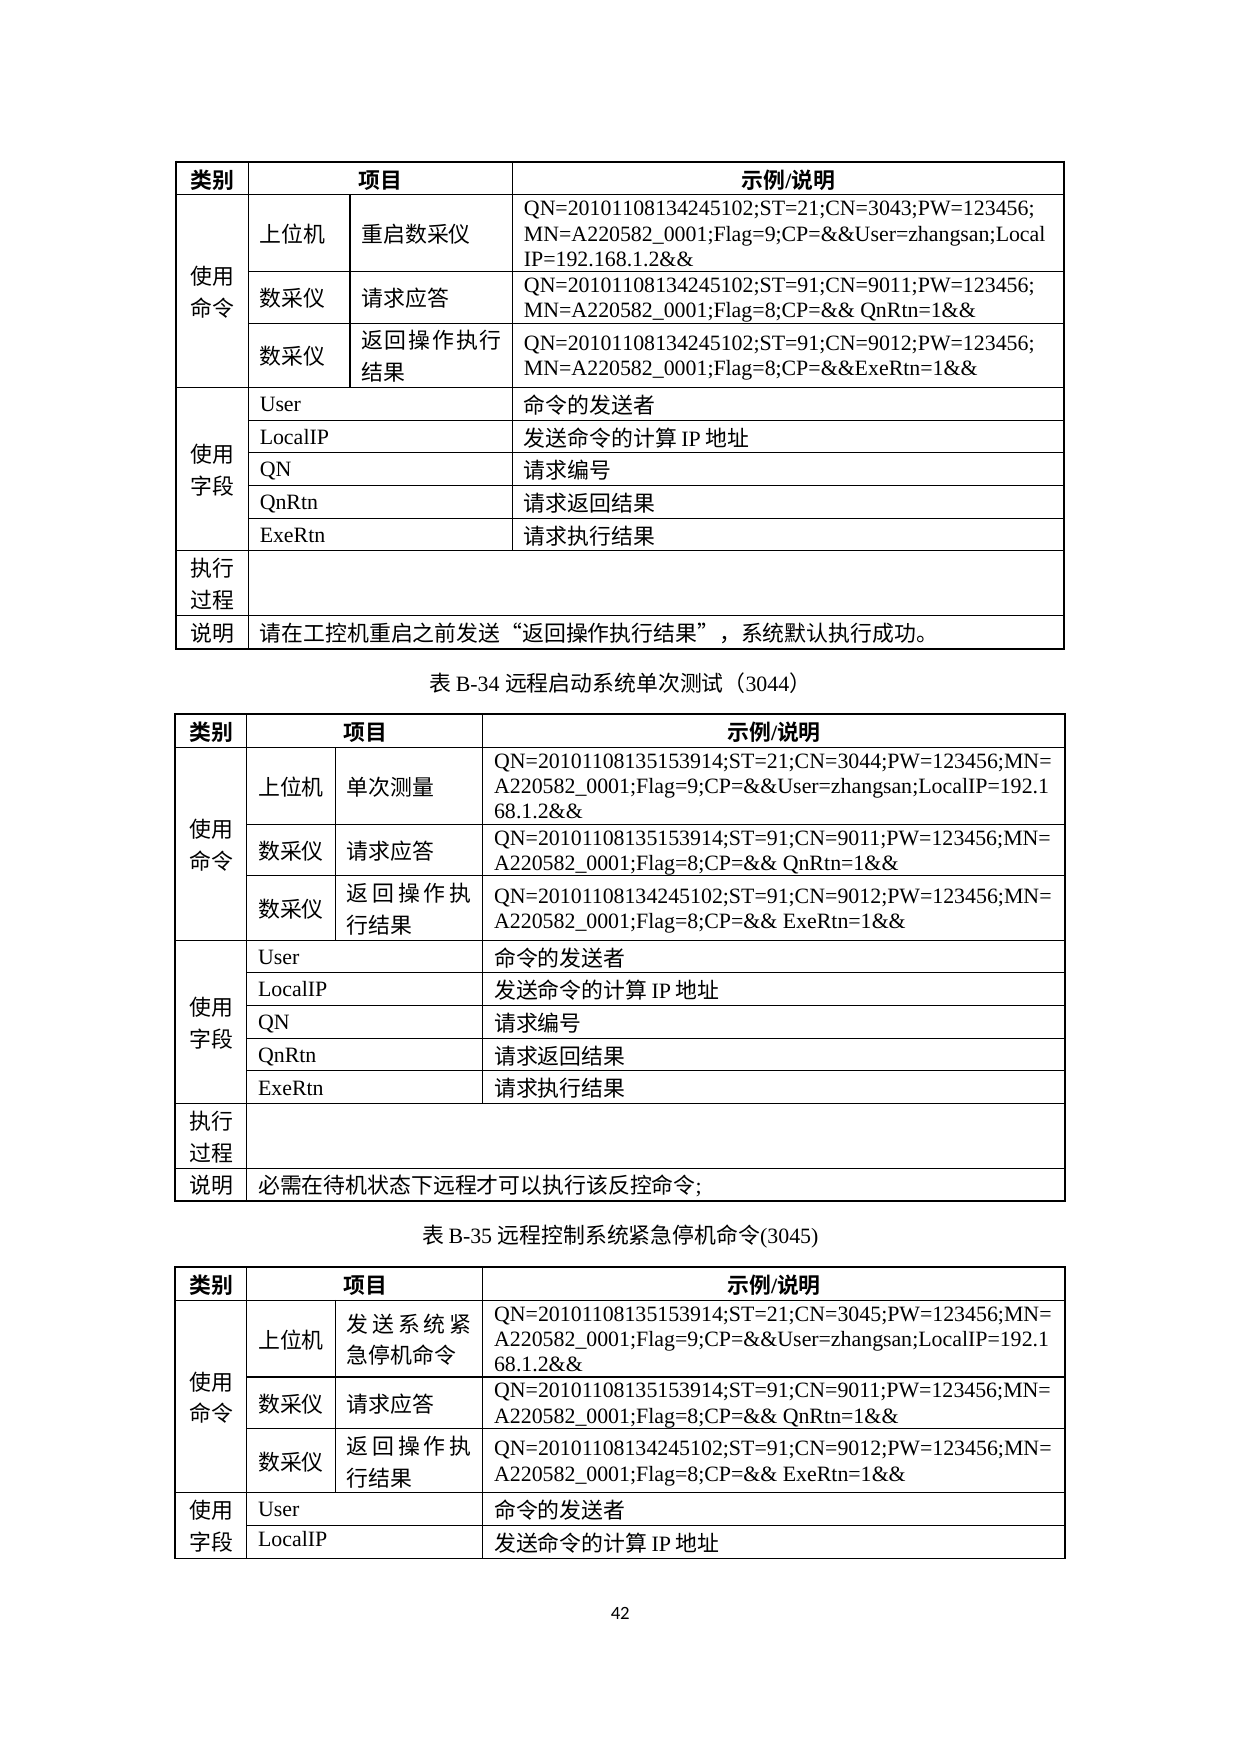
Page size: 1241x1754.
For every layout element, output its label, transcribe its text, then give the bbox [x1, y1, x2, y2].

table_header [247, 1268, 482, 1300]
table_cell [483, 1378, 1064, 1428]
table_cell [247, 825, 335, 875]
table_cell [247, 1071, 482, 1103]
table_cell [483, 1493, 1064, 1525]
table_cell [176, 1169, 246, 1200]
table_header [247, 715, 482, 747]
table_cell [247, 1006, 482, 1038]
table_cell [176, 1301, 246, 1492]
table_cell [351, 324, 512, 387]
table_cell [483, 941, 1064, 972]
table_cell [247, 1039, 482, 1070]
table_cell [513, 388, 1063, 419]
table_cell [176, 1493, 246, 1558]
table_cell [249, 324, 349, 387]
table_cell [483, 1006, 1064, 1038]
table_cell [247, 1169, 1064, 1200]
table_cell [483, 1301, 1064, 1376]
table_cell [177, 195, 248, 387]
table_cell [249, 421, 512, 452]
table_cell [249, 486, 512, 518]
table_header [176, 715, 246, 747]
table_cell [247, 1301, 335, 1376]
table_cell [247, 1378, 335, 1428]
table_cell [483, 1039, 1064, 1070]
text 表B-34 远程启动系统单次测试（3044） [187, 666, 1053, 697]
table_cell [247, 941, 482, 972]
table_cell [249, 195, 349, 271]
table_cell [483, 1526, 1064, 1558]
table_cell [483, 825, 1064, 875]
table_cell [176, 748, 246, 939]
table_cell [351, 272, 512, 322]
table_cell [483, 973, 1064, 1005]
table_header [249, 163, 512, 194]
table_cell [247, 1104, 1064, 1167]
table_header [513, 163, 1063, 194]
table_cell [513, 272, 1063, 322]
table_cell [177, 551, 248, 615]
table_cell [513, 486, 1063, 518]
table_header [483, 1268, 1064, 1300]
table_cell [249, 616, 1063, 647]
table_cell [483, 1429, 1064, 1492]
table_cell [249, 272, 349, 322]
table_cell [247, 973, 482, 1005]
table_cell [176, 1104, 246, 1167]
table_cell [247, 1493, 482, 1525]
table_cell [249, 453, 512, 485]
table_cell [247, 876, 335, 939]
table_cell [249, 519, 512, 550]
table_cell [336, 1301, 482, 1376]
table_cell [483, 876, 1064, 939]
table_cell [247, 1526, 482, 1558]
text 表B-35 远程控制系统紧急停机命令(3045) [187, 1218, 1053, 1250]
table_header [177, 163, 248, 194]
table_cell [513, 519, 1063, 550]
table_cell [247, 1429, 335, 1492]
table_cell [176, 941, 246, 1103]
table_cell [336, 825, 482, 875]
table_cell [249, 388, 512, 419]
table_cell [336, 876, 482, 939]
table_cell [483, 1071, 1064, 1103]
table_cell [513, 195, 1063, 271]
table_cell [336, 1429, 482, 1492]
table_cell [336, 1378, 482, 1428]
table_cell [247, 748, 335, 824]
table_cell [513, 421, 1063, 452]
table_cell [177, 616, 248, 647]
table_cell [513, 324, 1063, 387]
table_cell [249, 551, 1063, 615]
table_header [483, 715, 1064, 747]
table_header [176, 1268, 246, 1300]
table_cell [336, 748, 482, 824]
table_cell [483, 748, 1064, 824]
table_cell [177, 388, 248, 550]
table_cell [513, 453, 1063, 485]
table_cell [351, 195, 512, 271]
